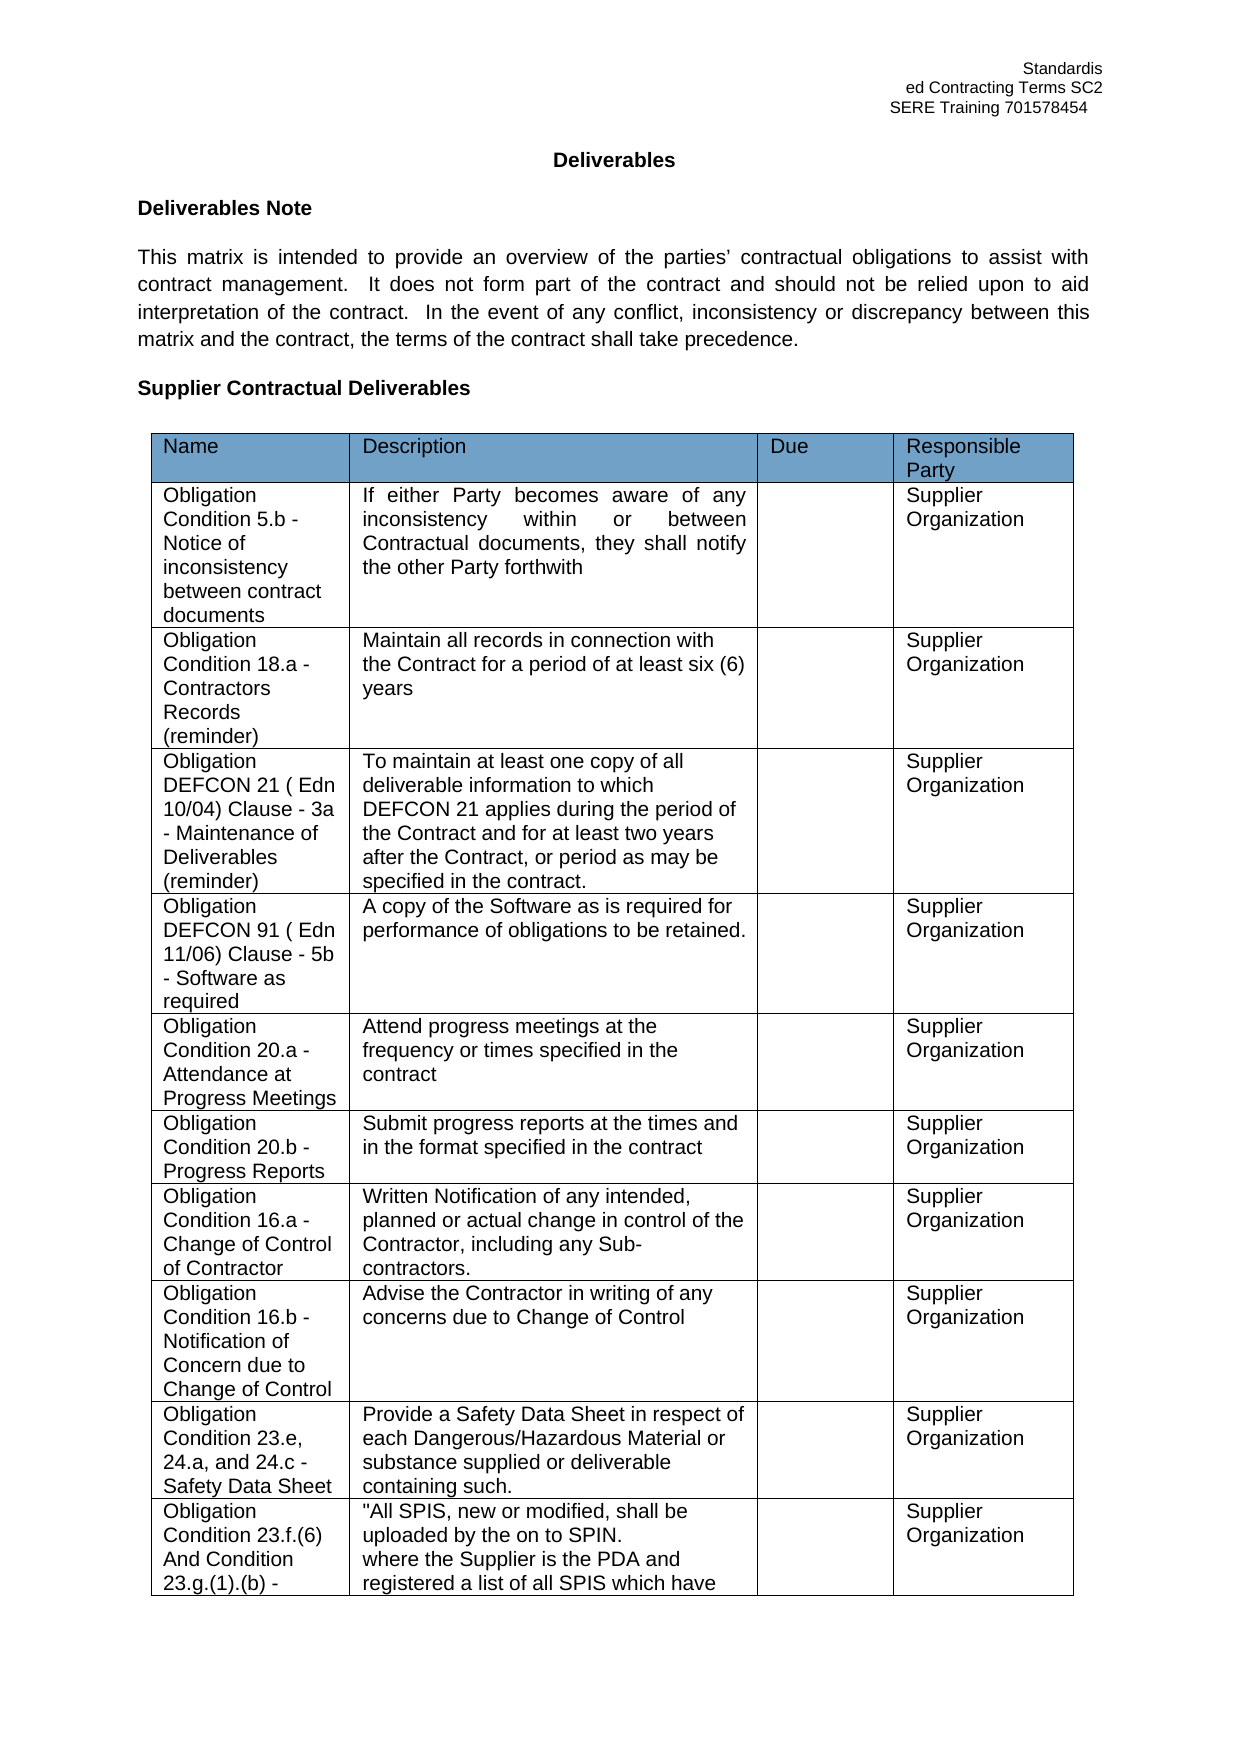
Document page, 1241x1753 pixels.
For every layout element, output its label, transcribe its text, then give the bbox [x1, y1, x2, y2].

table_cell A copy of the Software as is required for performance of obligations to be retained. [350, 894, 757, 1013]
table_cell Supplier Organization [894, 1402, 1073, 1498]
table_cell Written Notification of any intended, planned or actual change in control of the Contractor, including any Sub-contractors. [350, 1184, 757, 1280]
table_cell [758, 894, 893, 1013]
text Deliverables Note [137, 196, 1091, 220]
table_cell Obligation Condition 18.a - Contractors Records (reminder) [152, 628, 349, 748]
table_cell [758, 1281, 893, 1401]
table_cell Supplier Organization [894, 1281, 1073, 1401]
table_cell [350, 1499, 757, 1594]
table_cell Supplier Organization [894, 1111, 1073, 1183]
table_cell [758, 749, 893, 892]
table_cell Supplier Organization [894, 749, 1073, 892]
table_cell Provide a Safety Data Sheet in respect of each Dangerous/Hazardous Material or substance supplied or deliverable containing such. [350, 1402, 757, 1498]
table_cell Maintain all records in connection with the Contract for a period of at least six (6) years [350, 628, 757, 748]
table_cell Obligation Condition 20.a - Attendance at Progress Meetings [152, 1014, 349, 1110]
table_cell Obligation DEFCON 21 ( Edn 10/04) Clause - 3a - Maintenance of Deliverables (reminder) [152, 749, 349, 892]
table_cell Obligation Condition 20.b - Progress Reports [152, 1111, 349, 1183]
table_cell Submit progress reports at the times and in the format specified in the contract [350, 1111, 757, 1183]
table_cell Obligation Condition 16.b - Notification of Concern due to Change of Control [152, 1281, 349, 1401]
table_cell To maintain at least one copy of all deliverable information to which DEFCON 21 applies during the period of the Contract and for at least two years after the Contract, or period as may be specified in the contract. [350, 749, 757, 892]
table_cell Supplier Organization [894, 628, 1073, 748]
table_header Description [350, 434, 757, 482]
table_cell Obligation Condition 5.b - Notice of inconsistency between contract documents [152, 483, 349, 627]
table_cell Obligation Condition 16.a - Change of Control of Contractor [152, 1184, 349, 1280]
table_cell [758, 483, 893, 627]
table_cell Obligation Condition 23.e, 24.a, and 24.c - Safety Data Sheet [152, 1402, 349, 1498]
table_cell If either Party becomes aware of any inconsistency within or between Contractual documents, they shall notify the other Party forthwith [350, 483, 757, 627]
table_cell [152, 1499, 349, 1594]
table_cell [758, 1402, 893, 1498]
table_cell Supplier Organization [894, 483, 1073, 627]
text Deliverables [137, 148, 1091, 172]
table_cell Obligation DEFCON 91 ( Edn 11/06) Clause - 5b - Software as required [152, 894, 349, 1013]
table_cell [894, 1499, 1073, 1594]
table_cell Supplier Organization [894, 894, 1073, 1013]
table_header Responsible Party [894, 434, 1073, 482]
text This matrix is intended to provide an overview of the parties’ contractual obligations to assist with contract management. It does not form part of the contract and should not be relied upon to aid interpretation of the contract. In the event of any conflict, inconsistency or discrepancy between this matrix and the contract, the terms of the contract shall take precedence. [137, 244, 1091, 351]
table_cell [758, 1014, 893, 1110]
table_header Due [758, 434, 893, 482]
table_cell [758, 628, 893, 748]
table_cell [758, 1184, 893, 1280]
table_cell [758, 1111, 893, 1183]
table_cell Advise the Contractor in writing of any concerns due to Change of Control [350, 1281, 757, 1401]
table_header Name [152, 434, 349, 482]
table_cell Attend progress meetings at the frequency or times specified in the contract [350, 1014, 757, 1110]
table_cell [758, 1499, 893, 1594]
text Supplier Contractual Deliverables [137, 375, 1091, 399]
table_cell Supplier Organization [894, 1014, 1073, 1110]
table_cell Supplier Organization [894, 1184, 1073, 1280]
